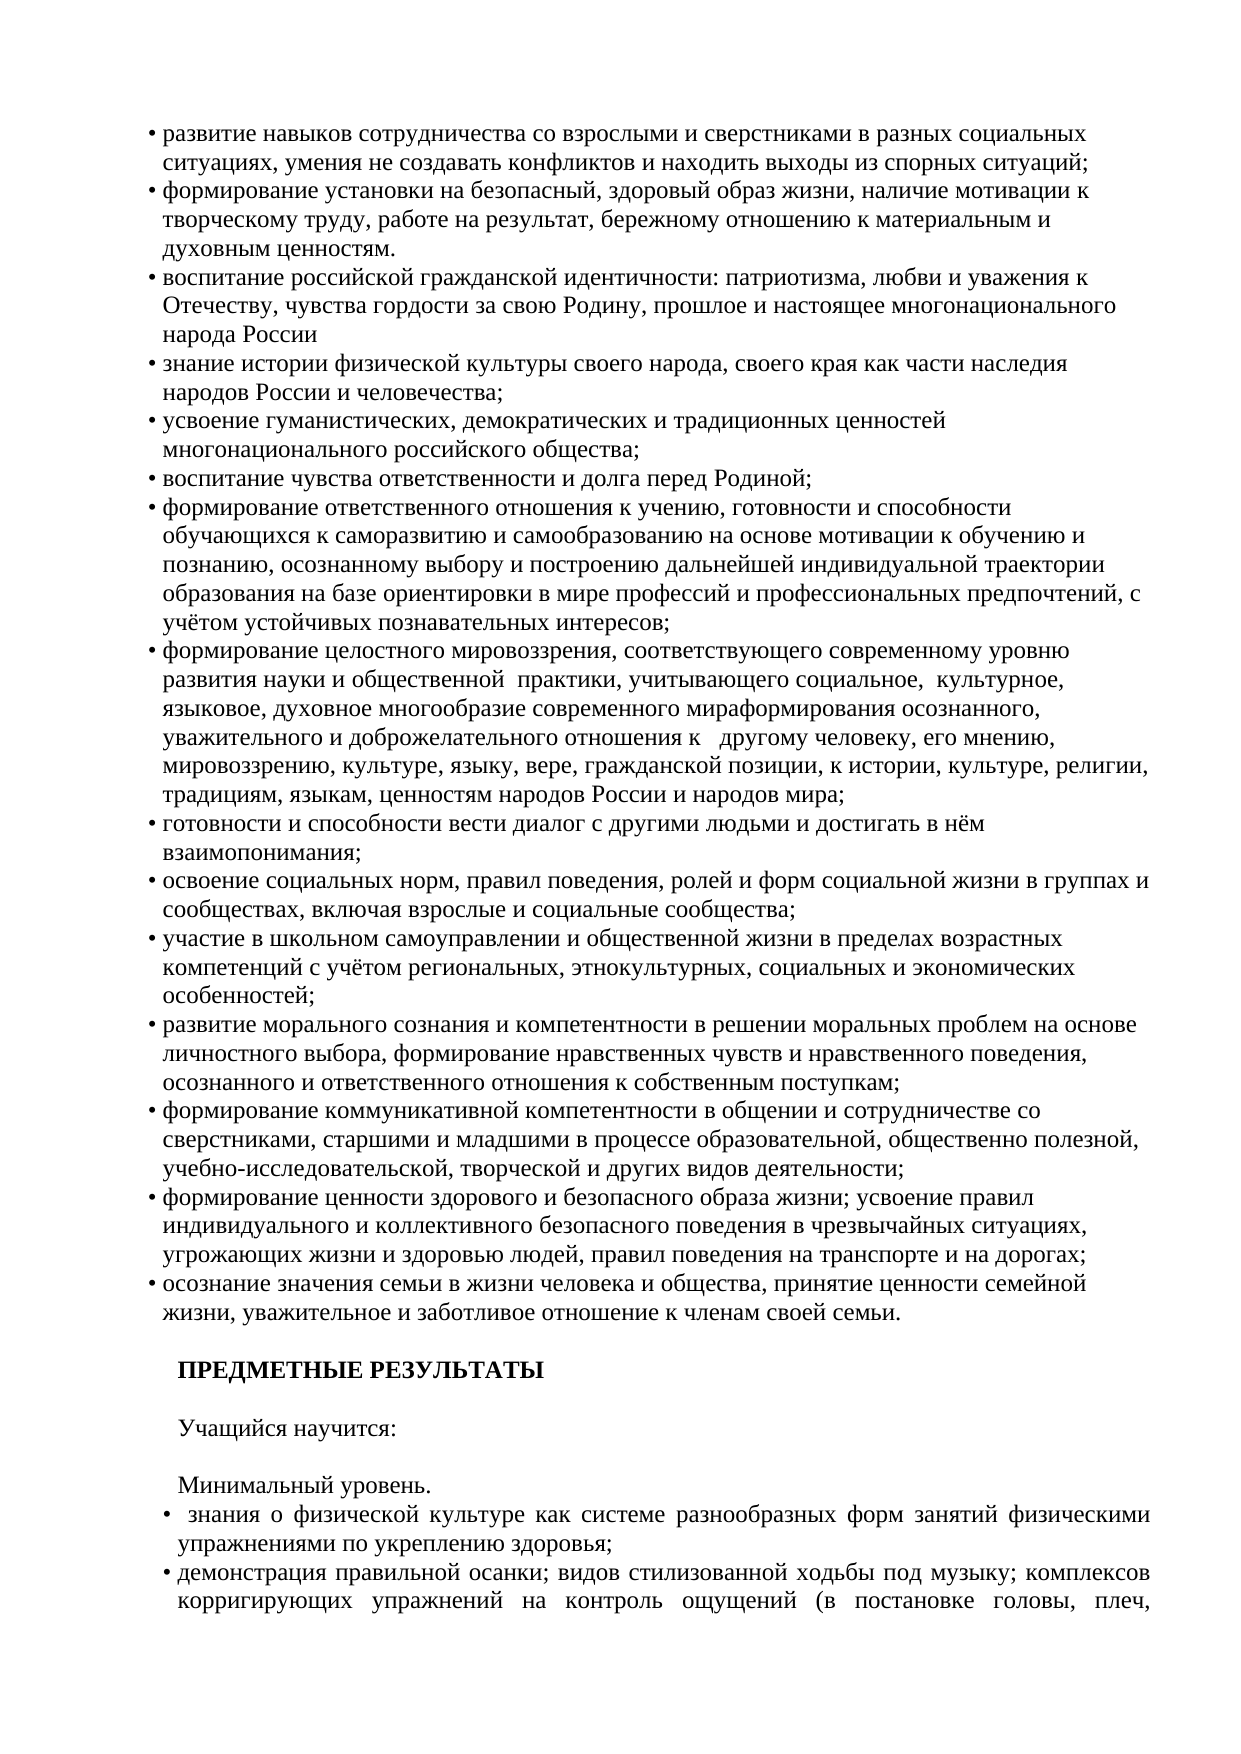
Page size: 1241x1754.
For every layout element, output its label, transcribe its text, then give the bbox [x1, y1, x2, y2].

list освоение социальных норм, правил поведения, ролей и форм социальной жизни в группах и сообществах, включая взрослые и социальные сообщества; [148, 866, 1152, 923]
list участие в школьном самоуправлении и общественной жизни в пределах возрастных компетенций с учётом региональных, этнокультурных, социальных и экономических особенностей; [148, 923, 1152, 1009]
text Учащийся научится: [177, 1413, 1152, 1441]
list формирование установки на безопасный, здоровый образ жизни, наличие мотивации к творческому труду, работе на результат, бережному отношению к материальным и духовным ценностям. [148, 176, 1152, 262]
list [162, 1557, 1152, 1614]
text Минимальный уровень. [177, 1471, 1152, 1499]
list усвоение гуманистических, демократических и традиционных ценностей многонационального российского общества; [148, 406, 1152, 463]
list готовности и способности вести диалог с другими людьми и достигать в нём взаимопонимания; [148, 808, 1152, 866]
list воспитание российской гражданской идентичности: патриотизма, любви и уважения к Отечеству, чувства гордости за свою Родину, прошлое и настоящее многонационального народа России [148, 262, 1152, 348]
list воспитание чувства ответственности и долга перед Родиной; [148, 463, 1152, 492]
text ПРЕДМЕТНЫЕ РЕЗУЛЬТАТЫ [177, 1355, 1152, 1383]
list развитие навыков сотрудничества со взрослыми и сверстниками в разных социальных ситуациях, умения не создавать конфликтов и находить выходы из спорных ситуаций; [148, 118, 1152, 176]
list осознание значения семьи в жизни человека и общества, принятие ценности семейной жизни, уважительное и заботливое отношение к членам своей семьи. [148, 1268, 1152, 1326]
list формирование ответственного отношения к учению, готовности и способности обучающихся к саморазвитию и самообразованию на основе мотивации к обучению и познанию, осознанному выбору и построению дальнейшей индивидуальной траектории образования на базе ориентировки в мире профессий и профессиональных предпочтений, с учётом устойчивых познавательных интересов; [148, 492, 1152, 636]
list знания о физической культуре как системе разнообразных форм занятий физическими упражнениями по укреплению здоровья; [162, 1499, 1152, 1557]
list формирование целостного мировоззрения, соответствующего современному уровню развития науки и общественной практики, учитывающего социальное, культурное, языковое, духовное многообразие современного мираформирования осознанного, уважительного и доброжелательного отношения к другому человеку, его мнению, мировоззрению, культуре, языку, вере, гражданской позиции, к истории, культуре, религии, традициям, языкам, ценностям народов России и народов мира; [148, 636, 1152, 808]
list формирование коммуникативной компетентности в общении и сотрудничестве со сверстниками, старшими и младшими в процессе образовательной, общественно полезной, учебно-исследовательской, творческой и других видов деятельности; [148, 1096, 1152, 1182]
list формирование ценности здорового и безопасного образа жизни; усвоение правил индивидуального и коллективного безопасного поведения в чрезвычайных ситуациях, угрожающих жизни и здоровью людей, правил поведения на транспорте и на дорогах; [148, 1182, 1152, 1268]
list знание истории физической культуры своего народа, своего края как части наследия народов России и человечества; [148, 348, 1152, 406]
list развитие морального сознания и компетентности в решении моральных проблем на основе личностного выбора, формирование нравственных чувств и нравственного поведения, осознанного и ответственного отношения к собственным поступкам; [148, 1009, 1152, 1096]
